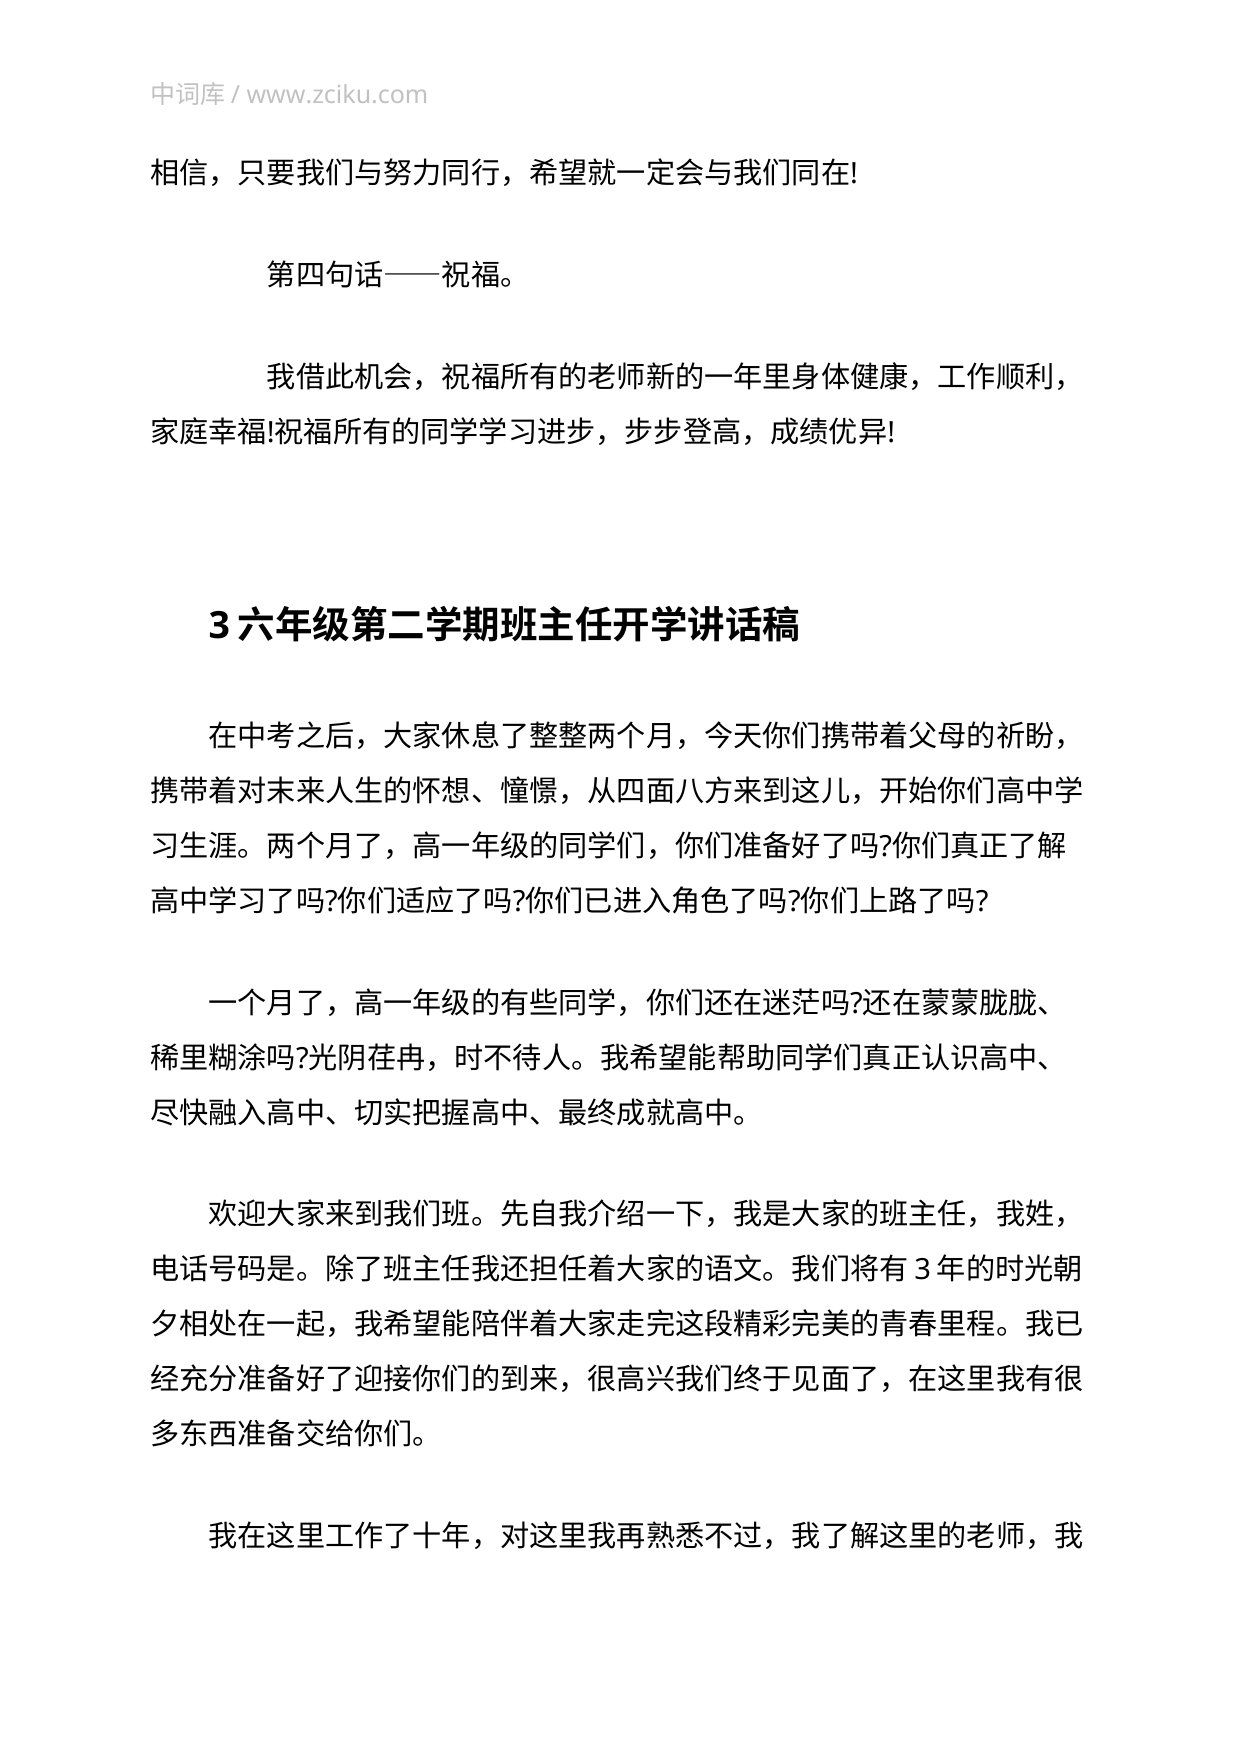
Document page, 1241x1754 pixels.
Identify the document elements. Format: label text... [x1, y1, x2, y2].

text 我借此机会，祝福所有的老师新的一年里身体健康，工作顺利，家庭幸福!祝福所有的同学学习进步，步步登高，成绩优异! [150, 354, 1090, 451]
text 第四句话——祝福。 [150, 252, 1090, 294]
text 一个月了，高一年级的有些同学，你们还在迷茫吗?还在蒙蒙胧胧、稀里糊涂吗?光阴荏冉，时不待人。我希望能帮助同学们真正认识高中、尽快融入高中、切实把握高中、最终成就高中。 [150, 979, 1090, 1131]
text 欢迎大家来到我们班。先自我介绍一下，我是大家的班主任，我姓，电话号码是。除了班主任我还担任着大家的语文。我们将有3年的时光朝夕相处在一起，我希望能陪伴着大家走完这段精彩完美的青春里程。我已经充分准备好了迎接你们的到来，很高兴我们终于见面了，在这里我有很多东西准备交给你们。 [150, 1191, 1090, 1453]
text 在中考之后，大家休息了整整两个月，今天你们携带着父母的祈盼，携带着对末来人生的怀想、憧憬，从四面八方来到这儿，开始你们高中学习生涯。两个月了，高一年级的同学们，你们准备好了吗?你们真正了解高中学习了吗?你们适应了吗?你们已进入角色了吗?你们上路了吗? [150, 712, 1090, 919]
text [150, 1512, 1090, 1555]
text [150, 150, 1090, 192]
text 3六年级第二学期班主任开学讲话稿 [150, 595, 1090, 649]
